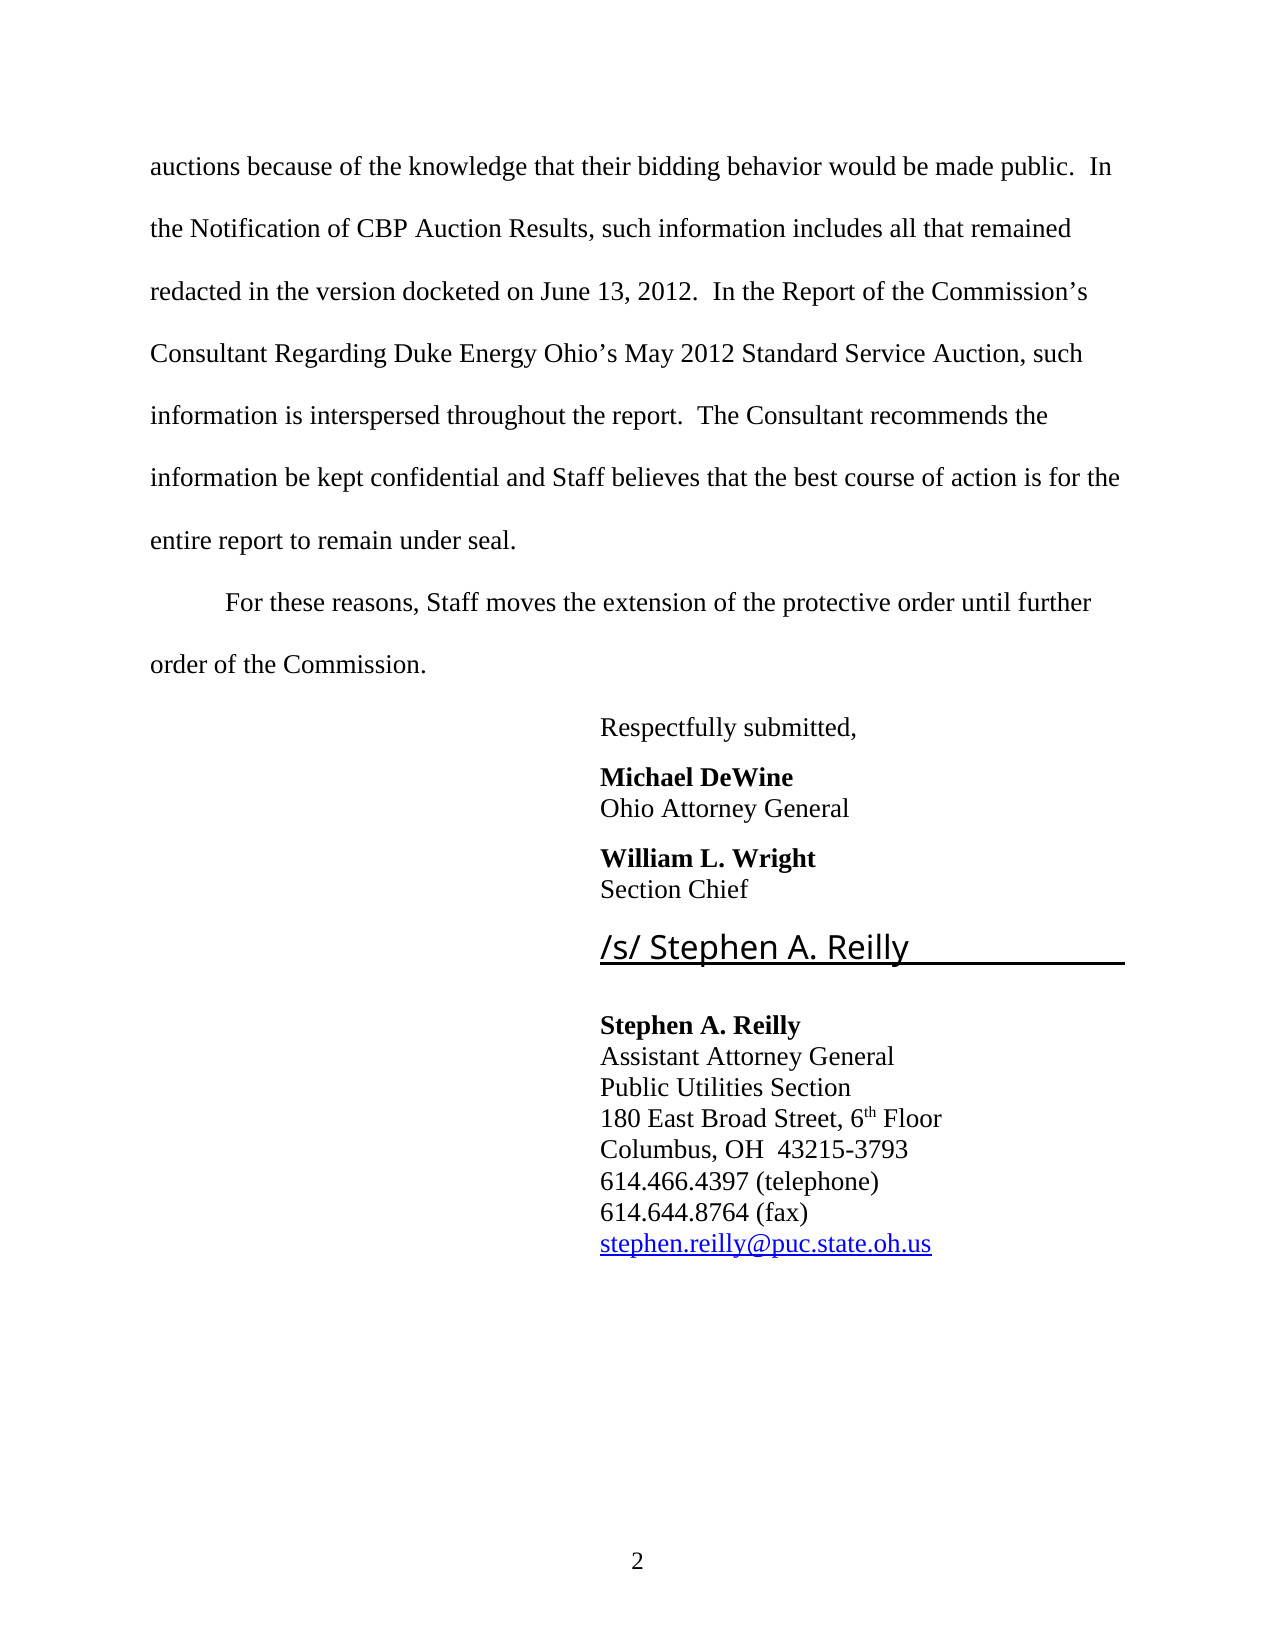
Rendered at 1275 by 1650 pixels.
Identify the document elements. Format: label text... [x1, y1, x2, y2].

title 614.644.8764 (fax) [150, 1196, 1125, 1227]
title Ohio Attorney General [150, 792, 1125, 823]
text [150, 150, 1125, 555]
title stephen.reilly@puc.state.oh.us [150, 1227, 1125, 1258]
title Public Utilities Section [150, 1071, 1125, 1102]
title 614.466.4397 (telephone) [150, 1165, 1125, 1196]
title Section Chief [150, 873, 1125, 905]
title 180 East Broad Street, 6th Floor [150, 1102, 1125, 1133]
title Stephen A. Reilly [150, 1009, 1125, 1040]
title Columbus, OH 43215-3793 [150, 1133, 1125, 1165]
title Michael DeWine [150, 761, 1125, 792]
title Assistant Attorney General [150, 1040, 1125, 1071]
text For these reasons, Staff moves the extension of the protective order until further order of the Commission. [150, 586, 1125, 679]
title /s/ Stephen A. Reilly [150, 924, 1125, 969]
title William L. Wright [150, 842, 1125, 873]
title Respectfully submitted, [150, 711, 1125, 742]
